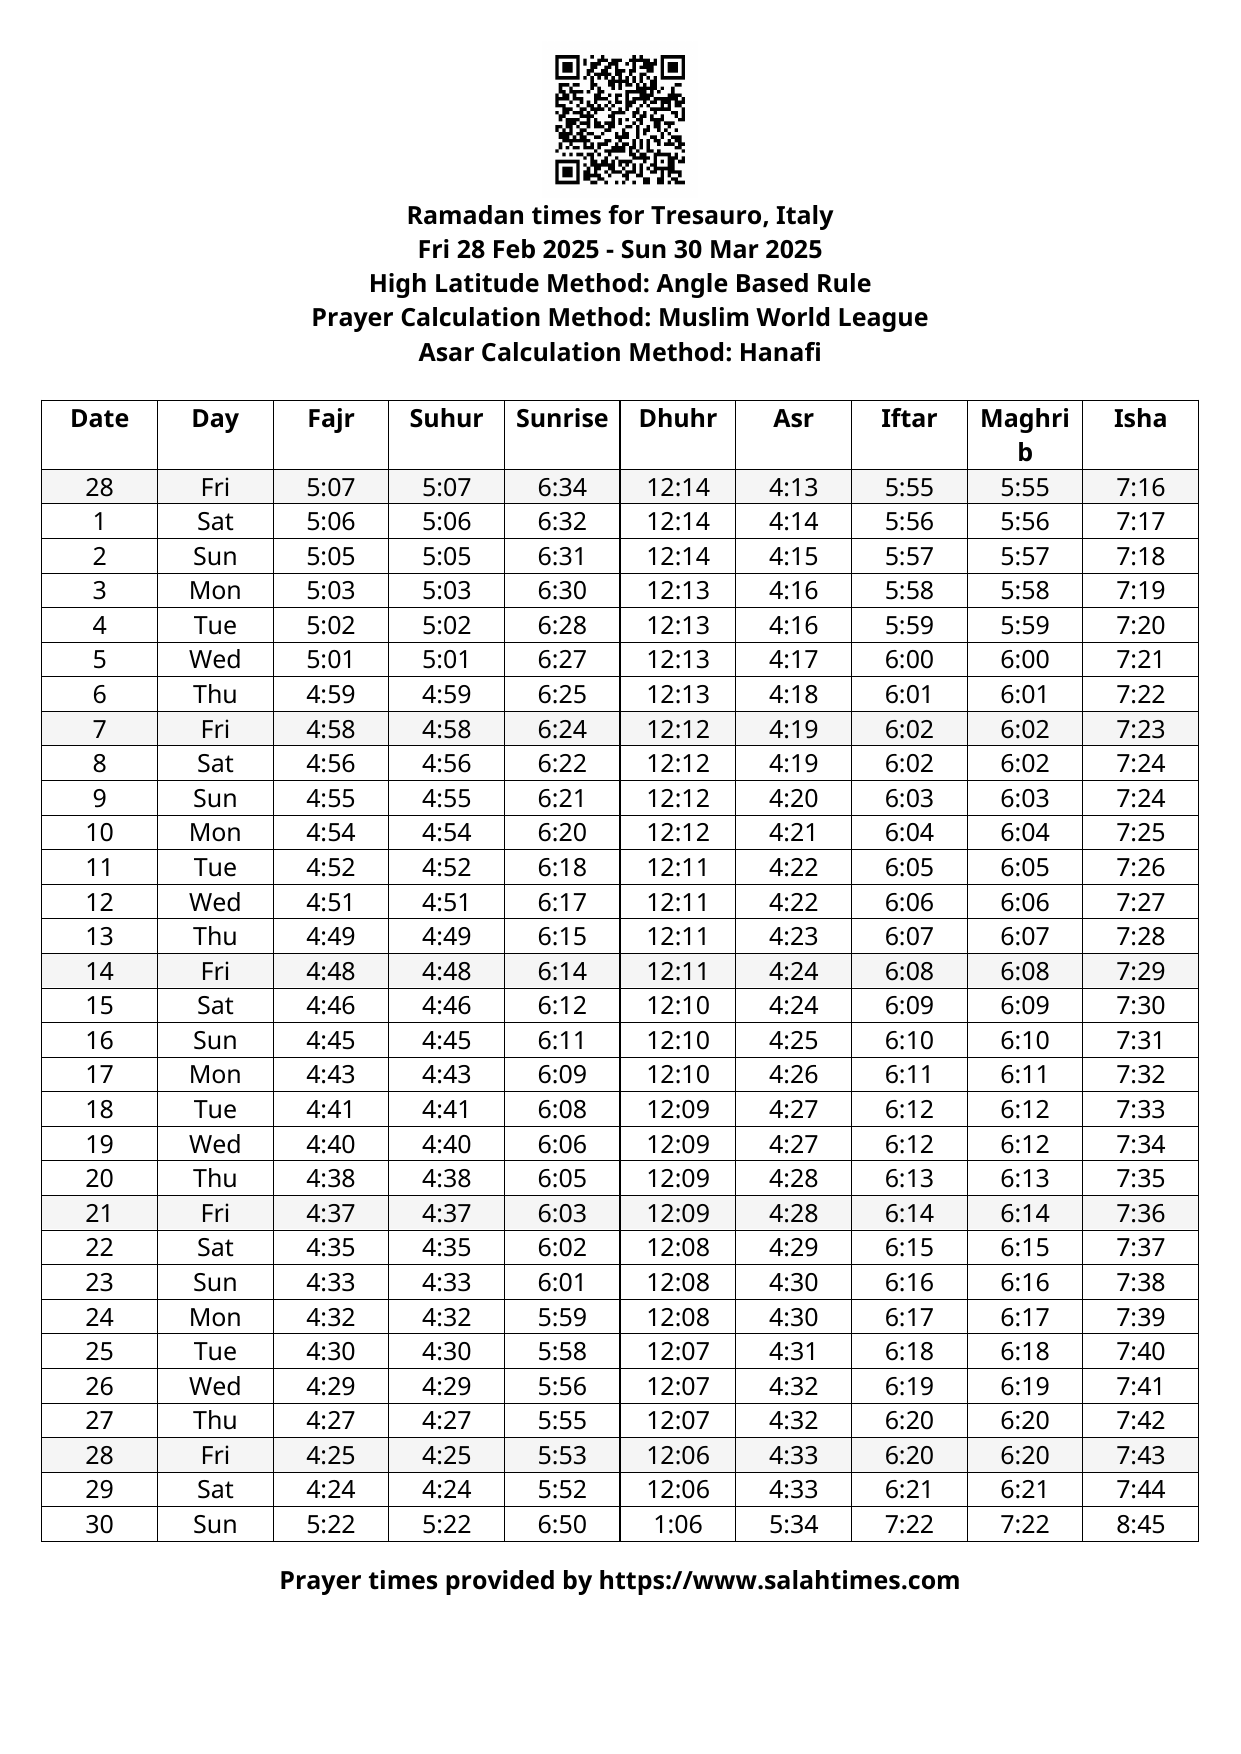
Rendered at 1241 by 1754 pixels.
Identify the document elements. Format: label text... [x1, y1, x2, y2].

table_cell 7:44 [1083, 1473, 1198, 1506]
table_cell 6:34 [505, 470, 619, 503]
table_cell 6:06 [505, 1127, 619, 1160]
table_cell 6:12 [968, 1127, 1082, 1160]
table_cell 4:22 [736, 850, 851, 884]
table_cell 12:13 [621, 677, 735, 711]
table_cell 4:54 [389, 816, 504, 849]
table_cell 7:24 [1083, 781, 1198, 814]
table_cell 7:18 [1083, 539, 1198, 572]
text High Latitude Method: Angle Based Rule [42, 266, 1198, 300]
table_cell 4:30 [274, 1334, 388, 1368]
table_header Date [42, 401, 157, 469]
table_cell 6:04 [852, 816, 967, 849]
table_cell 6:01 [505, 1265, 619, 1299]
table_cell 6:03 [852, 781, 967, 814]
table_cell 12:11 [621, 919, 735, 953]
table_cell 12:14 [621, 539, 735, 572]
table_cell Fri [158, 1438, 273, 1472]
table_cell 4:24 [736, 954, 851, 987]
table_cell 10 [42, 816, 157, 849]
table_cell 5:57 [852, 539, 967, 572]
table_cell 28 [42, 1438, 157, 1472]
table_cell 4:56 [389, 746, 504, 780]
table_cell 4:20 [736, 781, 851, 814]
table_cell 29 [42, 1473, 157, 1506]
table_cell 6:20 [852, 1404, 967, 1437]
table_cell 6:02 [852, 746, 967, 780]
table_cell 5:56 [852, 504, 967, 538]
table_cell 7:32 [1083, 1058, 1198, 1091]
table_cell 5:22 [389, 1507, 504, 1541]
table_cell 28 [42, 470, 157, 503]
table_cell 6:21 [968, 1473, 1082, 1506]
table_cell 4:37 [389, 1196, 504, 1229]
table_cell 4:19 [736, 712, 851, 745]
table_cell 7:26 [1083, 850, 1198, 884]
table_cell 6:08 [505, 1092, 619, 1126]
table_cell 4:45 [389, 1023, 504, 1057]
table_cell 6:12 [852, 1092, 967, 1126]
table_cell 6:07 [968, 919, 1082, 953]
table_cell 27 [42, 1404, 157, 1437]
table_cell 12:09 [621, 1161, 735, 1195]
table_cell 6:11 [852, 1058, 967, 1091]
table_cell 7:28 [1083, 919, 1198, 953]
table_cell 4:32 [736, 1404, 851, 1437]
table_cell 4:52 [274, 850, 388, 884]
table_cell 6:19 [852, 1369, 967, 1402]
table_cell 24 [42, 1300, 157, 1333]
table_cell 5:55 [852, 470, 967, 503]
table_cell 4:56 [274, 746, 388, 780]
table_cell 7:22 [1083, 677, 1198, 711]
table_cell 4:29 [389, 1369, 504, 1402]
table_cell 6:12 [852, 1127, 967, 1160]
table_cell 7:23 [1083, 712, 1198, 745]
table_cell 6:15 [852, 1231, 967, 1264]
table_cell 4:38 [274, 1161, 388, 1195]
table_cell Wed [158, 885, 273, 918]
table_cell 4:43 [274, 1058, 388, 1091]
table_cell 6:15 [968, 1231, 1082, 1264]
table_cell 23 [42, 1265, 157, 1299]
table_cell 6:24 [505, 712, 619, 745]
table_cell 6:16 [852, 1265, 967, 1299]
table_cell 8 [42, 746, 157, 780]
table_cell 12:11 [621, 885, 735, 918]
table_cell 4:59 [389, 677, 504, 711]
table_cell 5:05 [389, 539, 504, 572]
table_cell 30 [42, 1507, 157, 1541]
table_cell 4:51 [389, 885, 504, 918]
table_cell 4:49 [389, 919, 504, 953]
text Ramadan times for Tresauro, Italy [42, 198, 1198, 232]
table_cell Tue [158, 1334, 273, 1368]
table_cell Wed [158, 643, 273, 676]
table_cell 7:27 [1083, 885, 1198, 918]
table_cell 6:01 [968, 677, 1082, 711]
table_cell Sun [158, 1023, 273, 1057]
table_cell 5:34 [736, 1507, 851, 1541]
table_cell 6:20 [968, 1404, 1082, 1437]
table_cell 4:40 [389, 1127, 504, 1160]
table_cell 6:02 [968, 746, 1082, 780]
table_cell 4:31 [736, 1334, 851, 1368]
table_cell 6:07 [852, 919, 967, 953]
table_cell 6:19 [968, 1369, 1082, 1402]
table_cell 5:07 [389, 470, 504, 503]
table_cell 12:09 [621, 1196, 735, 1229]
table_cell Sat [158, 989, 273, 1022]
table_cell 4:32 [274, 1300, 388, 1333]
table_cell 2 [42, 539, 157, 572]
table_cell 5:55 [968, 470, 1082, 503]
table_cell 12:08 [621, 1231, 735, 1264]
table_cell Fri [158, 954, 273, 987]
table_cell Fri [158, 470, 273, 503]
table_cell 6:00 [852, 643, 967, 676]
table_cell 16 [42, 1023, 157, 1057]
table_cell 14 [42, 954, 157, 987]
table_cell 7:16 [1083, 470, 1198, 503]
table_cell 5:05 [274, 539, 388, 572]
table_cell 12:07 [621, 1404, 735, 1437]
table_cell 5:58 [968, 574, 1082, 607]
table_cell 7:41 [1083, 1369, 1198, 1402]
table_cell 1 [42, 504, 157, 538]
table_cell 4:33 [274, 1265, 388, 1299]
table_cell 6:02 [968, 712, 1082, 745]
table_cell 4:14 [736, 504, 851, 538]
table_cell 4:54 [274, 816, 388, 849]
table_cell 4:28 [736, 1196, 851, 1229]
table_cell 4:33 [736, 1438, 851, 1472]
table_cell 6:09 [968, 989, 1082, 1022]
table_cell 6:03 [968, 781, 1082, 814]
table_cell 4:30 [736, 1265, 851, 1299]
table_cell 12:09 [621, 1092, 735, 1126]
table_cell 19 [42, 1127, 157, 1160]
table_cell 1:06 [621, 1507, 735, 1541]
table_cell Mon [158, 816, 273, 849]
table_cell 4:24 [389, 1473, 504, 1506]
table_cell 6:17 [505, 885, 619, 918]
table_cell 6:11 [505, 1023, 619, 1057]
table_cell 12:11 [621, 850, 735, 884]
table_cell 4:27 [736, 1127, 851, 1160]
table_cell Thu [158, 1404, 273, 1437]
table_cell Sat [158, 1473, 273, 1506]
table_cell 4:16 [736, 574, 851, 607]
table_cell 4:46 [389, 989, 504, 1022]
table_cell 4:38 [389, 1161, 504, 1195]
table_cell 6:18 [505, 850, 619, 884]
table_cell 6:31 [505, 539, 619, 572]
table_cell 4:59 [274, 677, 388, 711]
table_cell 12:13 [621, 574, 735, 607]
table_cell 12:12 [621, 816, 735, 849]
table_cell 6:05 [968, 850, 1082, 884]
table_cell 6:18 [852, 1334, 967, 1368]
table_cell 4:32 [389, 1300, 504, 1333]
table_cell 7:31 [1083, 1023, 1198, 1057]
table_cell Wed [158, 1127, 273, 1160]
table_cell 5:01 [389, 643, 504, 676]
text Prayer Calculation Method: Muslim World League [42, 300, 1198, 334]
table_cell 12:09 [621, 1127, 735, 1160]
table_cell 7:20 [1083, 608, 1198, 642]
table_cell 4:22 [736, 885, 851, 918]
table_cell 6:17 [852, 1300, 967, 1333]
table_cell 5:58 [852, 574, 967, 607]
table_cell 12:13 [621, 643, 735, 676]
table_cell 12:06 [621, 1438, 735, 1472]
table_cell 4:27 [274, 1404, 388, 1437]
table_cell 7:34 [1083, 1127, 1198, 1160]
table_cell 26 [42, 1369, 157, 1402]
table_cell 22 [42, 1231, 157, 1264]
table_cell 4:48 [274, 954, 388, 987]
table_cell 6:15 [505, 919, 619, 953]
table_cell 6:10 [852, 1023, 967, 1057]
table_cell 21 [42, 1196, 157, 1229]
table_cell 6:25 [505, 677, 619, 711]
table_cell 5 [42, 643, 157, 676]
table_cell 4:25 [274, 1438, 388, 1472]
table_cell 6:03 [505, 1196, 619, 1229]
table_cell 6:20 [505, 816, 619, 849]
table_cell 4:25 [389, 1438, 504, 1472]
table_cell 5:22 [274, 1507, 388, 1541]
table_cell 4:45 [274, 1023, 388, 1057]
table_cell 6:08 [968, 954, 1082, 987]
table_cell 5:53 [505, 1438, 619, 1472]
table_cell 17 [42, 1058, 157, 1091]
table_cell 4:25 [736, 1023, 851, 1057]
table_cell 6:32 [505, 504, 619, 538]
table_cell 6:21 [852, 1473, 967, 1506]
table_cell 6:20 [852, 1438, 967, 1472]
text Asar Calculation Method: Hanafi [42, 334, 1198, 368]
table_header Fajr [274, 401, 388, 469]
table_cell 12:11 [621, 954, 735, 987]
table_header Asr [736, 401, 851, 469]
table_cell 5:52 [505, 1473, 619, 1506]
table_cell 6:09 [852, 989, 967, 1022]
table_cell 4:40 [274, 1127, 388, 1160]
table_cell 6:08 [852, 954, 967, 987]
table_cell 4:41 [274, 1092, 388, 1126]
table_cell 4:24 [736, 989, 851, 1022]
table_cell Thu [158, 677, 273, 711]
table_cell 5:57 [968, 539, 1082, 572]
table_cell 7:40 [1083, 1334, 1198, 1368]
table_cell 5:03 [389, 574, 504, 607]
table_cell 12:12 [621, 781, 735, 814]
table_cell 6:02 [852, 712, 967, 745]
table_cell 4:35 [389, 1231, 504, 1264]
table_cell 25 [42, 1334, 157, 1368]
table_cell Thu [158, 1161, 273, 1195]
table_cell 4:58 [389, 712, 504, 745]
table_cell 3 [42, 574, 157, 607]
table_cell 6:05 [505, 1161, 619, 1195]
table_cell 4:28 [736, 1161, 851, 1195]
table_cell 6:22 [505, 746, 619, 780]
table_cell 6:12 [968, 1092, 1082, 1126]
table_cell 6:14 [968, 1196, 1082, 1229]
table_cell 7:36 [1083, 1196, 1198, 1229]
table_cell Mon [158, 1300, 273, 1333]
table_cell 5:59 [852, 608, 967, 642]
table_cell 12:12 [621, 746, 735, 780]
table_cell 7:42 [1083, 1404, 1198, 1437]
table_cell 5:02 [389, 608, 504, 642]
table_cell 4:21 [736, 816, 851, 849]
table_cell 6:18 [968, 1334, 1082, 1368]
table_cell 4:30 [736, 1300, 851, 1333]
table_cell 5:55 [505, 1404, 619, 1437]
table_cell 4:15 [736, 539, 851, 572]
table_cell 5:06 [274, 504, 388, 538]
table_cell 5:03 [274, 574, 388, 607]
table_cell 4:41 [389, 1092, 504, 1126]
table_cell 4:48 [389, 954, 504, 987]
table_cell 4:33 [736, 1473, 851, 1506]
table_cell 9 [42, 781, 157, 814]
table_cell 13 [42, 919, 157, 953]
table_cell 4:49 [274, 919, 388, 953]
table_header Day [158, 401, 273, 469]
table_cell Sat [158, 1231, 273, 1264]
table_cell 6:21 [505, 781, 619, 814]
table_cell Mon [158, 1058, 273, 1091]
table_cell Mon [158, 574, 273, 607]
table_cell 7:22 [852, 1507, 967, 1541]
table_cell 5:06 [389, 504, 504, 538]
table_cell 7:37 [1083, 1231, 1198, 1264]
table_cell 5:58 [505, 1334, 619, 1368]
table_header Maghrib [968, 401, 1082, 469]
table_header Sunrise [505, 401, 619, 469]
table_cell 4:32 [736, 1369, 851, 1402]
table_cell 7:22 [968, 1507, 1082, 1541]
table_cell 7:29 [1083, 954, 1198, 987]
table_cell 6:00 [968, 643, 1082, 676]
table_cell 7:25 [1083, 816, 1198, 849]
table_cell 4:19 [736, 746, 851, 780]
table_cell 12:10 [621, 1058, 735, 1091]
table_cell 6:14 [505, 954, 619, 987]
table_cell 12:07 [621, 1369, 735, 1402]
table_cell 12:08 [621, 1265, 735, 1299]
table_cell Tue [158, 850, 273, 884]
table_cell 4:30 [389, 1334, 504, 1368]
table_cell 4:26 [736, 1058, 851, 1091]
table_cell Tue [158, 1092, 273, 1126]
table_cell 6:05 [852, 850, 967, 884]
table_cell Sun [158, 781, 273, 814]
table_cell 6:17 [968, 1300, 1082, 1333]
table_cell 4:51 [274, 885, 388, 918]
table_cell 4:29 [736, 1231, 851, 1264]
table_cell 4:17 [736, 643, 851, 676]
table_header Dhuhr [621, 401, 735, 469]
table_cell Fri [158, 712, 273, 745]
table_cell 7:24 [1083, 746, 1198, 780]
table_cell 4 [42, 608, 157, 642]
table_cell 7:30 [1083, 989, 1198, 1022]
table_cell 12 [42, 885, 157, 918]
table_cell 5:02 [274, 608, 388, 642]
table_cell 6:04 [968, 816, 1082, 849]
table_cell 5:59 [505, 1300, 619, 1333]
table_header Suhur [389, 401, 504, 469]
table_cell 11 [42, 850, 157, 884]
table_cell 12:10 [621, 989, 735, 1022]
table_cell 12:10 [621, 1023, 735, 1057]
table_cell 4:13 [736, 470, 851, 503]
table_header Iftar [852, 401, 967, 469]
table_cell 6:06 [852, 885, 967, 918]
table_cell 7 [42, 712, 157, 745]
table_cell 5:01 [274, 643, 388, 676]
table_cell 6:02 [505, 1231, 619, 1264]
table_cell 7:38 [1083, 1265, 1198, 1299]
table_cell Sat [158, 746, 273, 780]
table_cell 7:33 [1083, 1092, 1198, 1126]
table_cell Sun [158, 539, 273, 572]
table_cell Wed [158, 1369, 273, 1402]
table_cell 4:29 [274, 1369, 388, 1402]
table_cell 4:55 [389, 781, 504, 814]
table_cell 4:23 [736, 919, 851, 953]
table_cell 6:28 [505, 608, 619, 642]
table_cell 12:14 [621, 504, 735, 538]
table_cell 12:14 [621, 470, 735, 503]
table_cell 4:24 [274, 1473, 388, 1506]
table_cell 12:07 [621, 1334, 735, 1368]
table_cell 5:56 [968, 504, 1082, 538]
table_cell 6:50 [505, 1507, 619, 1541]
table_header Isha [1083, 401, 1198, 469]
table_cell 7:43 [1083, 1438, 1198, 1472]
table_cell 6:10 [968, 1023, 1082, 1057]
table_cell 6:12 [505, 989, 619, 1022]
table_cell Sun [158, 1265, 273, 1299]
text Fri 28 Feb 2025 - Sun 30 Mar 2025 [42, 232, 1198, 266]
table_cell Thu [158, 919, 273, 953]
table_cell Fri [158, 1196, 273, 1229]
table_cell 6:11 [968, 1058, 1082, 1091]
table_cell 4:33 [389, 1265, 504, 1299]
table_cell 4:37 [274, 1196, 388, 1229]
table_cell 15 [42, 989, 157, 1022]
table_cell 4:16 [736, 608, 851, 642]
table_cell 6:06 [968, 885, 1082, 918]
picture [542, 41, 699, 198]
table_cell 6:16 [968, 1265, 1082, 1299]
table_cell 7:21 [1083, 643, 1198, 676]
table_cell 6:09 [505, 1058, 619, 1091]
table_cell 12:08 [621, 1300, 735, 1333]
table_cell 7:35 [1083, 1161, 1198, 1195]
table_cell 4:58 [274, 712, 388, 745]
text Prayer times provided by https://www.salahtimes.com [42, 1563, 1198, 1597]
table_cell 6:20 [968, 1438, 1082, 1472]
table_cell 12:13 [621, 608, 735, 642]
table_cell 6:14 [852, 1196, 967, 1229]
table_cell 20 [42, 1161, 157, 1195]
table_cell Sat [158, 504, 273, 538]
table_cell 7:39 [1083, 1300, 1198, 1333]
table_cell 18 [42, 1092, 157, 1126]
table_cell 7:19 [1083, 574, 1198, 607]
table_cell 6:27 [505, 643, 619, 676]
table_cell 4:27 [389, 1404, 504, 1437]
table_cell 5:56 [505, 1369, 619, 1402]
table_cell 6 [42, 677, 157, 711]
table_cell 4:27 [736, 1092, 851, 1126]
table_cell 12:06 [621, 1473, 735, 1506]
table_cell 5:59 [968, 608, 1082, 642]
table_cell 6:13 [852, 1161, 967, 1195]
table_cell 4:55 [274, 781, 388, 814]
table_cell 4:43 [389, 1058, 504, 1091]
table_cell 12:12 [621, 712, 735, 745]
table_cell 6:01 [852, 677, 967, 711]
table_cell 4:46 [274, 989, 388, 1022]
table_cell 4:52 [389, 850, 504, 884]
table_cell 6:30 [505, 574, 619, 607]
table_cell 5:07 [274, 470, 388, 503]
table_cell 7:17 [1083, 504, 1198, 538]
table_cell Tue [158, 608, 273, 642]
table_cell 6:13 [968, 1161, 1082, 1195]
table_cell 4:35 [274, 1231, 388, 1264]
table_cell 8:45 [1083, 1507, 1198, 1541]
table_cell Sun [158, 1507, 273, 1541]
table_cell 4:18 [736, 677, 851, 711]
